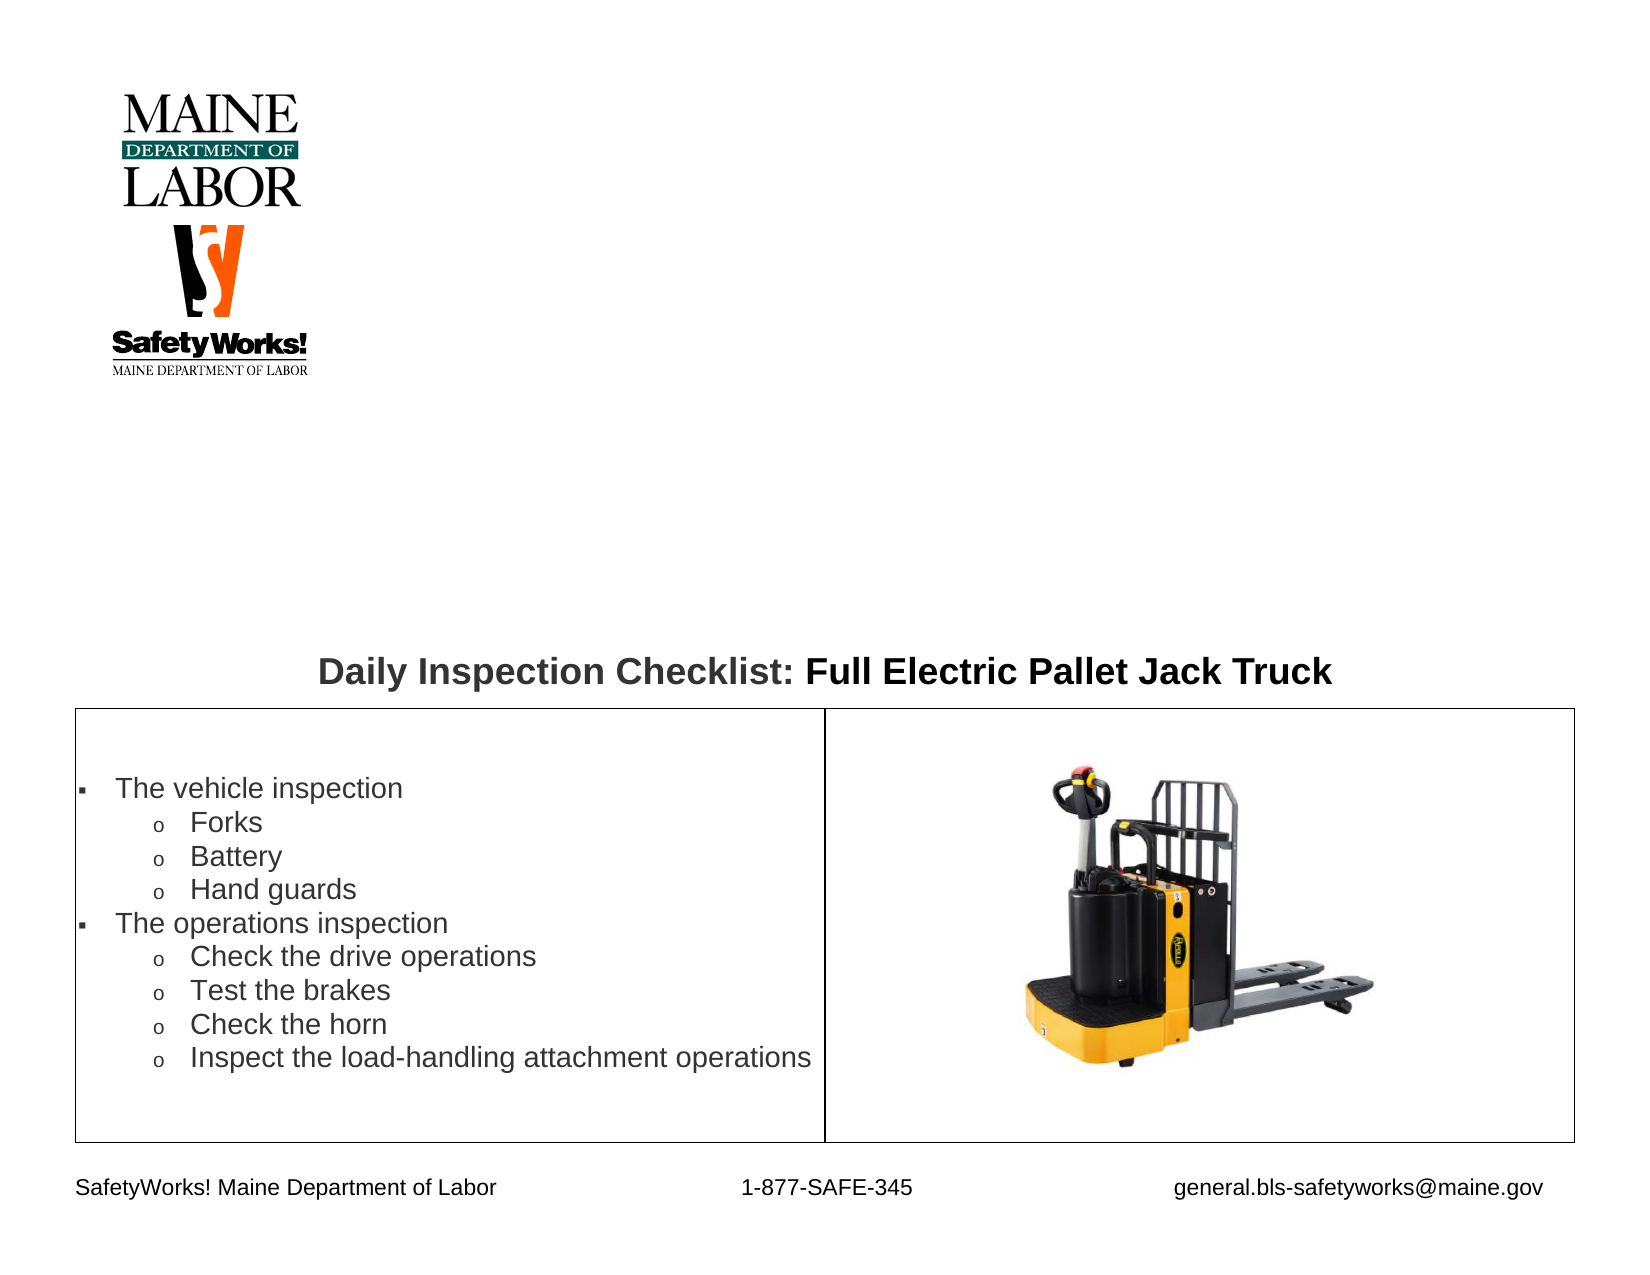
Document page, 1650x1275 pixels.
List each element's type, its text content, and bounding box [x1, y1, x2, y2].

picture [1016, 762, 1383, 1077]
picture [112, 75, 310, 225]
text Daily Inspection Checklist: Full Electric Pallet Jack Truck [75, 380, 1575, 692]
table_header [826, 709, 1574, 1142]
table_header The vehicle inspection Forks Battery Hand guards The operations inspection Check the drive operations Test the brakes Check the horn Inspect the load-handling attachment operations [76, 709, 824, 1142]
